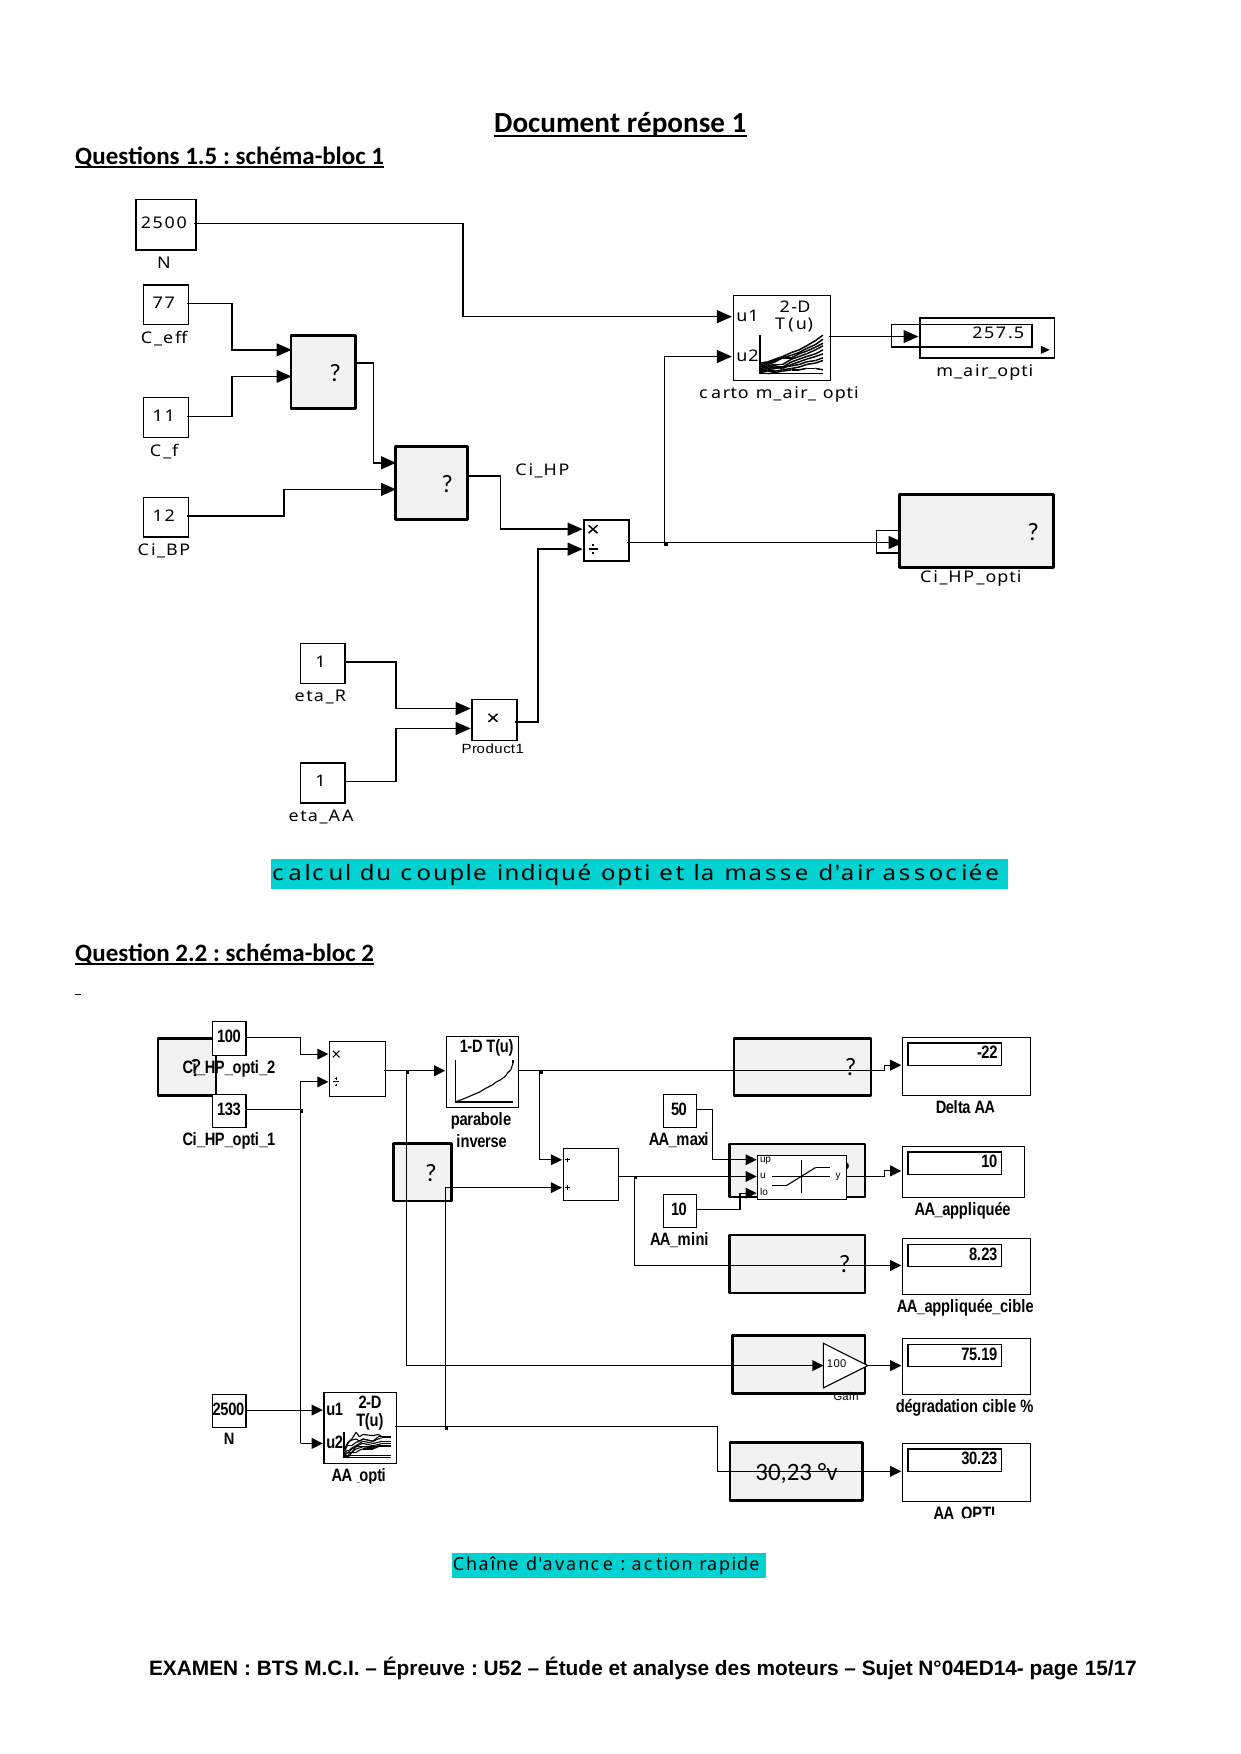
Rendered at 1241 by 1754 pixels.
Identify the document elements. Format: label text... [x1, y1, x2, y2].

text Document réponse 1 [75, 104, 1165, 140]
text Question 2.2 : schéma-bloc 2 [75, 937, 1165, 968]
text Questions 1.5 : schéma-bloc 1 [75, 140, 1165, 171]
